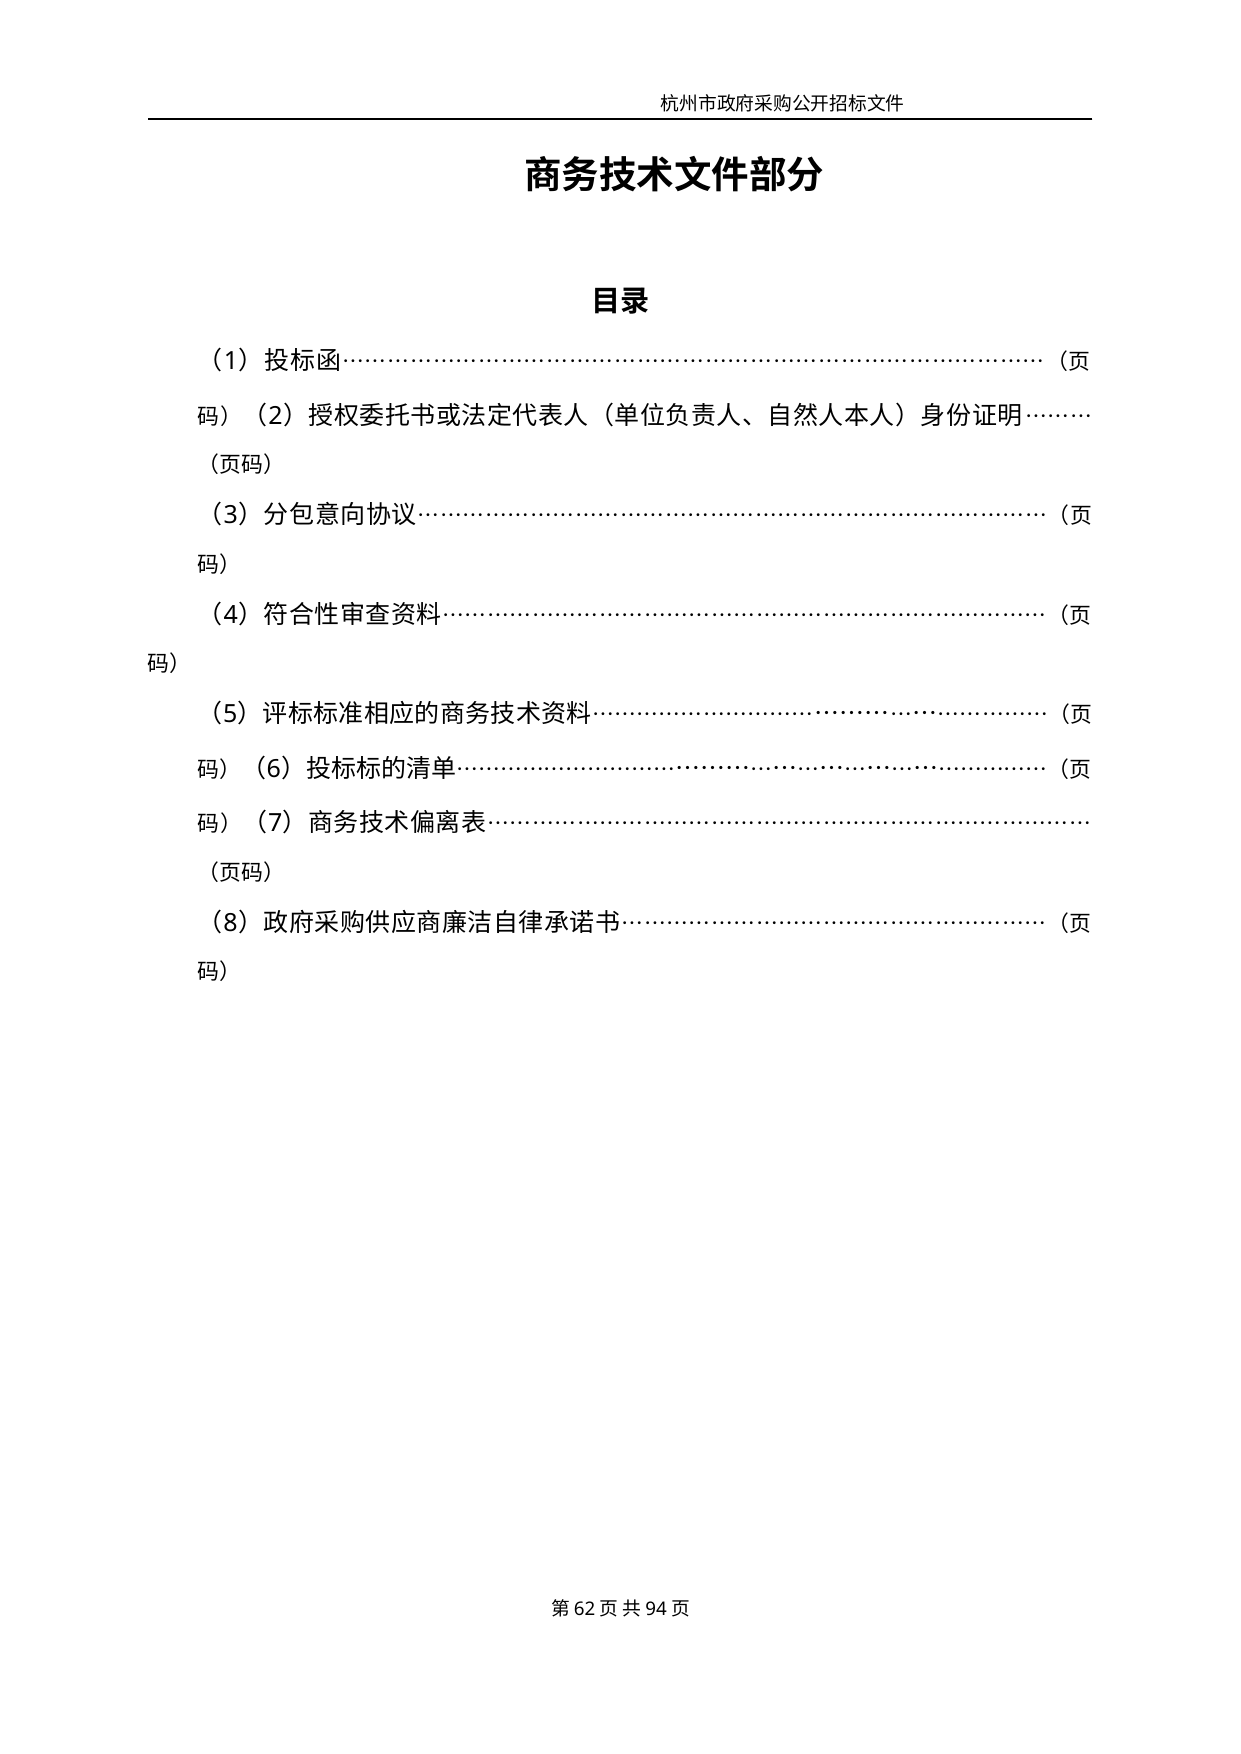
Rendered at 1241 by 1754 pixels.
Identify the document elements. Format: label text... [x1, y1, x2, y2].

text （1）投标函…………………………………………………………………………………（页码）（2）授权委托书或法定代表人（单位负责人、自然人本人）身份证明………（页码） [198, 341, 1092, 479]
text （3）分包意向协议…………………………………………………………………………（页码） [198, 495, 1092, 578]
text （4）符合性审查资料………………………………………………………………………（页码） [148, 594, 1092, 678]
text （8）政府采购供应商廉洁自律承诺书…………………………………………………（页码） [198, 902, 1092, 986]
text 商务技术文件部分 [148, 145, 1049, 199]
text 目录 [148, 277, 1092, 320]
text （5）评标标准相应的商务技术资料……………………………………………………（页码）（6）投标标的清单……………………………………………………………………（页码）（7）商务技术偏离表………………………………………………………………………（页码） [198, 694, 1092, 886]
